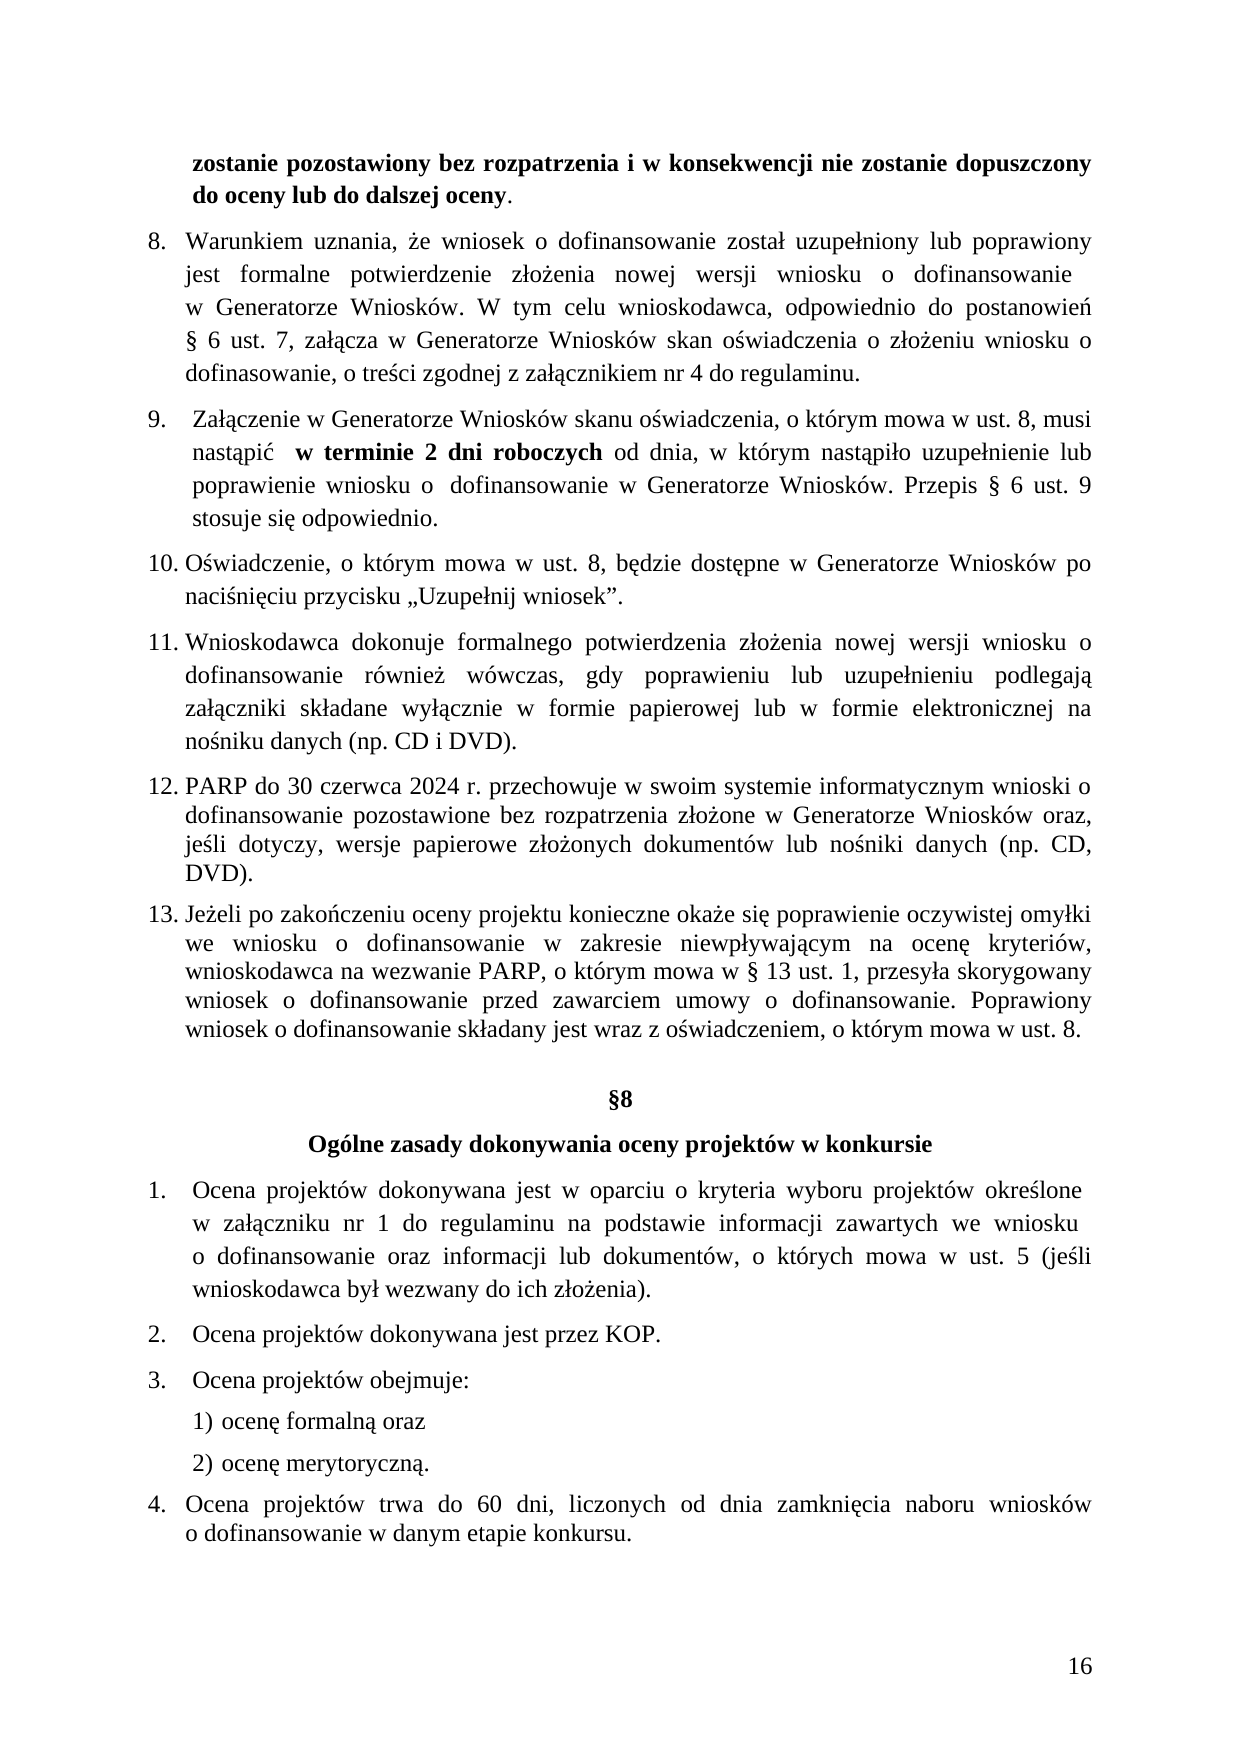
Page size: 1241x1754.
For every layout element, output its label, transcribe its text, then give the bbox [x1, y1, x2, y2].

list ocenę formalną oraz [192, 1406, 1093, 1435]
list Wnioskodawca dokonuje formalnego potwierdzenia złożenia nowej wersji wniosku o dofinansowanie również wówczas, gdy poprawieniu lub uzupełnieniu podlegają załączniki składane wyłącznie w formie papierowej lub w formie elektronicznej na nośniku danych (np. CD i DVD). [148, 627, 1093, 755]
list PARP do 30 czerwca 2024 r. przechowuje w swoim systemie informatycznym wnioski o dofinansowanie pozostawione bez rozpatrzenia złożone w Generatorze Wniosków oraz, jeśli dotyczy, wersje papierowe złożonych dokumentów lub nośniki danych (np. CD, DVD). [148, 771, 1093, 886]
list Warunkiem uznania, że wniosek o dofinansowanie został uzupełniony lub poprawiony jest formalne potwierdzenie złożenia nowej wersji wniosku o dofinansowanie w Generatorze Wniosków. W tym celu wnioskodawca, odpowiednio do postanowień § 6 ust. 7, załącza w Generatorze Wniosków skan oświadczenia o złożeniu wniosku o dofinasowanie, o treści zgodnej z załącznikiem nr 4 do regulaminu. [148, 226, 1093, 387]
list Załączenie w Generatorze Wniosków skanu oświadczenia, o którym mowa w ust. 8, musi nastąpić w terminie 2 dni roboczych od dnia, w którym nastąpiło uzupełnienie lub poprawienie wniosku o dofinansowanie w Generatorze Wniosków. Przepis § 6 ust. 9 stosuje się odpowiednio. [148, 404, 1093, 532]
list Ocena projektów trwa do 60 dni, liczonych od dnia zamknięcia naboru wniosków o dofinansowanie w danym etapie konkursu. [148, 1489, 1093, 1546]
list Ocena projektów dokonywana jest przez KOP. [148, 1319, 1093, 1348]
list Ocena projektów dokonywana jest w oparciu o kryteria wyboru projektów określone w załączniku nr 1 do regulaminu na podstawie informacji zawartych we wniosku o dofinansowanie oraz informacji lub dokumentów, o których mowa w ust. 5 (jeśli wnioskodawca był wezwany do ich złożenia). [148, 1175, 1093, 1303]
list Jeżeli po zakończeniu oceny projektu konieczne okaże się poprawienie oczywistej omyłki we wniosku o dofinansowanie w zakresie niewpływającym na ocenę kryteriów, wnioskodawca na wezwanie PARP, o którym mowa w § 13 ust. 1, przesyła skorygowany wniosek o dofinansowanie przed zawarciem umowy o dofinansowanie. Poprawiony wniosek o dofinansowanie składany jest wraz z oświadczeniem, o którym mowa w ust. 8. [148, 899, 1093, 1043]
list Oświadczenie, o którym mowa w ust. 8, będzie dostępne w Generatorze Wniosków po naciśnięciu przycisku „Uzupełnij wniosek”. [148, 548, 1093, 610]
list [148, 148, 1093, 209]
list Ocena projektów obejmuje: [148, 1365, 1093, 1394]
text Ogólne zasady dokonywania oceny projektów w konkursie [148, 1129, 1093, 1158]
list ocenę merytoryczną. [192, 1448, 1093, 1476]
list §8 [148, 1084, 1093, 1113]
